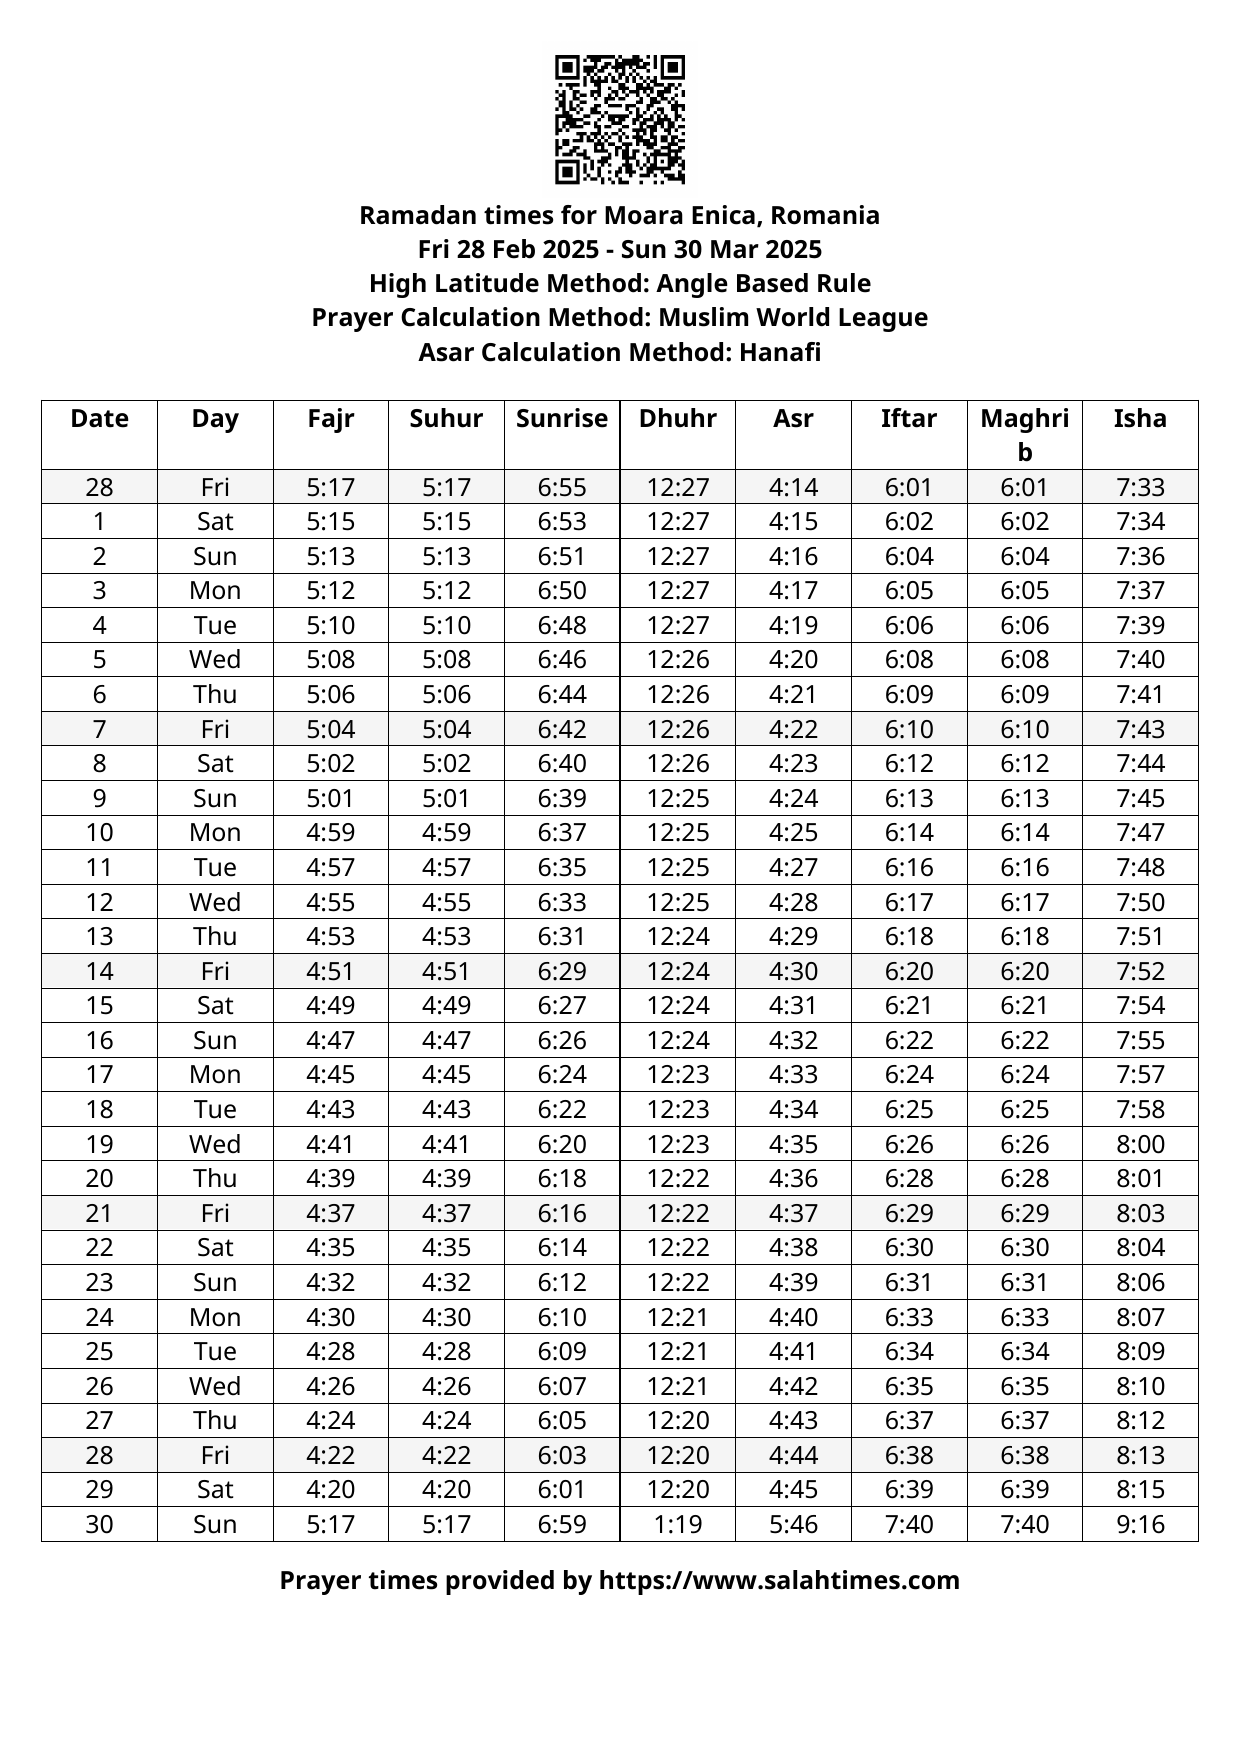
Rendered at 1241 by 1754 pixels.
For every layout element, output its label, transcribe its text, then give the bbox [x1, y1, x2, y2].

table_cell 4:29 [736, 919, 851, 953]
table_cell 6 [42, 677, 157, 711]
table_cell 6:17 [852, 885, 967, 918]
table_cell Wed [158, 643, 273, 676]
table_cell 4:32 [736, 1023, 851, 1057]
table_cell 4:41 [736, 1334, 851, 1368]
table_cell 7:47 [1083, 816, 1198, 849]
table_cell 6:14 [505, 1231, 619, 1264]
table_cell 4 [42, 608, 157, 642]
table_cell 7:37 [1083, 574, 1198, 607]
table_cell 12:25 [621, 850, 735, 884]
table_cell 4:37 [389, 1196, 504, 1229]
table_cell 4:59 [389, 816, 504, 849]
table_cell 27 [42, 1404, 157, 1437]
table_cell 4:55 [274, 885, 388, 918]
table_cell 14 [42, 954, 157, 987]
table_cell 4:25 [736, 816, 851, 849]
table_cell 12:24 [621, 919, 735, 953]
table_cell 24 [42, 1300, 157, 1333]
table_cell 4:34 [736, 1092, 851, 1126]
table_cell 6:09 [852, 677, 967, 711]
table_cell 30 [42, 1507, 157, 1541]
table_cell 6:24 [852, 1058, 967, 1091]
table_cell 8 [42, 746, 157, 780]
table_header Fajr [274, 401, 388, 469]
table_cell 4:47 [274, 1023, 388, 1057]
table_cell 9:16 [1083, 1507, 1198, 1541]
table_cell 6:02 [968, 504, 1082, 538]
table_cell 4:30 [736, 954, 851, 987]
table_cell Tue [158, 850, 273, 884]
table_cell 6:16 [968, 850, 1082, 884]
table_cell 12:20 [621, 1473, 735, 1506]
table_cell Wed [158, 1127, 273, 1160]
table_cell 4:49 [274, 989, 388, 1022]
table_cell 7:40 [852, 1507, 967, 1541]
table_cell 28 [42, 1438, 157, 1472]
table_cell 6:06 [852, 608, 967, 642]
table_header Asr [736, 401, 851, 469]
table_cell 6:10 [968, 712, 1082, 745]
table_cell 8:12 [1083, 1404, 1198, 1437]
table_cell 12:25 [621, 816, 735, 849]
table_cell Sat [158, 504, 273, 538]
text Fri 28 Feb 2025 - Sun 30 Mar 2025 [42, 232, 1198, 266]
table_cell Fri [158, 470, 273, 503]
table_cell 6:07 [505, 1369, 619, 1402]
table_cell Thu [158, 1161, 273, 1195]
table_cell 6:10 [505, 1300, 619, 1333]
table_cell 6:29 [505, 954, 619, 987]
table_cell 6:31 [852, 1265, 967, 1299]
table_cell 7:58 [1083, 1092, 1198, 1126]
table_cell 17 [42, 1058, 157, 1091]
table_cell 4:55 [389, 885, 504, 918]
text High Latitude Method: Angle Based Rule [42, 266, 1198, 300]
table_cell 4:28 [389, 1334, 504, 1368]
table_cell Sat [158, 1231, 273, 1264]
table_cell 6:18 [852, 919, 967, 953]
table_cell 4:44 [736, 1438, 851, 1472]
table_cell 12:23 [621, 1127, 735, 1160]
table_cell 6:24 [505, 1058, 619, 1091]
table_cell 6:25 [968, 1092, 1082, 1126]
table_cell 4:23 [736, 746, 851, 780]
table_cell Sun [158, 1023, 273, 1057]
table_cell 6:01 [852, 470, 967, 503]
table_cell 4:30 [274, 1300, 388, 1333]
table_cell 4:35 [389, 1231, 504, 1264]
table_cell Wed [158, 1369, 273, 1402]
table_cell 6:16 [852, 850, 967, 884]
table_cell 6:33 [852, 1300, 967, 1333]
table_cell 7:43 [1083, 712, 1198, 745]
table_cell 12:23 [621, 1058, 735, 1091]
text Prayer Calculation Method: Muslim World League [42, 300, 1198, 334]
table_cell Mon [158, 1300, 273, 1333]
table_cell 4:49 [389, 989, 504, 1022]
table_cell 12:26 [621, 677, 735, 711]
table_cell 4:51 [389, 954, 504, 987]
table_cell 6:13 [852, 781, 967, 814]
table_cell 6:34 [852, 1334, 967, 1368]
table_cell 12:22 [621, 1161, 735, 1195]
table_cell 12:27 [621, 504, 735, 538]
table_cell 7:41 [1083, 677, 1198, 711]
table_cell 6:22 [852, 1023, 967, 1057]
table_cell Thu [158, 1404, 273, 1437]
table_cell 5:46 [736, 1507, 851, 1541]
table_cell 6:53 [505, 504, 619, 538]
table_cell Tue [158, 608, 273, 642]
table_cell 4:35 [736, 1127, 851, 1160]
table_cell Tue [158, 1092, 273, 1126]
table_cell 5:10 [389, 608, 504, 642]
table_cell 4:20 [274, 1473, 388, 1506]
table_cell 6:02 [852, 504, 967, 538]
table_cell 4:30 [389, 1300, 504, 1333]
table_cell 12:23 [621, 1092, 735, 1126]
table_cell Sat [158, 989, 273, 1022]
table_cell 4:26 [389, 1369, 504, 1402]
table_cell 5:17 [274, 470, 388, 503]
table_cell Tue [158, 1334, 273, 1368]
table_cell 5:06 [389, 677, 504, 711]
table_cell 7:51 [1083, 919, 1198, 953]
table_cell 6:50 [505, 574, 619, 607]
table_cell 4:38 [736, 1231, 851, 1264]
table_cell 8:06 [1083, 1265, 1198, 1299]
table_cell 6:33 [505, 885, 619, 918]
table_cell 5:17 [389, 470, 504, 503]
table_cell 6:35 [505, 850, 619, 884]
table_header Iftar [852, 401, 967, 469]
table_cell 4:37 [736, 1196, 851, 1229]
table_cell 6:55 [505, 470, 619, 503]
table_cell Sun [158, 1507, 273, 1541]
table_cell 4:51 [274, 954, 388, 987]
table_cell 8:09 [1083, 1334, 1198, 1368]
table_cell 4:42 [736, 1369, 851, 1402]
table_cell 4:47 [389, 1023, 504, 1057]
table_cell 6:37 [505, 816, 619, 849]
table_cell 8:15 [1083, 1473, 1198, 1506]
table_cell 25 [42, 1334, 157, 1368]
table_cell 6:14 [852, 816, 967, 849]
table_cell 6:59 [505, 1507, 619, 1541]
table_cell 12:27 [621, 539, 735, 572]
table_cell 12:21 [621, 1334, 735, 1368]
table_cell Mon [158, 574, 273, 607]
table_cell 7:54 [1083, 989, 1198, 1022]
picture [542, 41, 699, 198]
table_cell 6:31 [505, 919, 619, 953]
table_cell 7:57 [1083, 1058, 1198, 1091]
table_cell 7:55 [1083, 1023, 1198, 1057]
table_cell Thu [158, 919, 273, 953]
table_cell 29 [42, 1473, 157, 1506]
table_cell 6:29 [968, 1196, 1082, 1229]
table_cell 4:43 [736, 1404, 851, 1437]
table_cell 4:45 [389, 1058, 504, 1091]
table_cell 26 [42, 1369, 157, 1402]
table_cell 5:12 [274, 574, 388, 607]
table_cell 7:45 [1083, 781, 1198, 814]
table_header Date [42, 401, 157, 469]
table_cell 5:17 [389, 1507, 504, 1541]
table_cell 6:10 [852, 712, 967, 745]
table_cell 4:26 [274, 1369, 388, 1402]
table_cell 6:38 [852, 1438, 967, 1472]
table_cell 7:34 [1083, 504, 1198, 538]
table_cell 12:24 [621, 1023, 735, 1057]
table_cell 4:20 [389, 1473, 504, 1506]
table_cell 8:00 [1083, 1127, 1198, 1160]
table_cell 6:51 [505, 539, 619, 572]
table_cell 6:20 [968, 954, 1082, 987]
table_cell 7:52 [1083, 954, 1198, 987]
table_cell 6:40 [505, 746, 619, 780]
table_cell 5:04 [389, 712, 504, 745]
table_cell 8:13 [1083, 1438, 1198, 1472]
table_cell 4:20 [736, 643, 851, 676]
table_cell 12:21 [621, 1369, 735, 1402]
table_cell 4:57 [274, 850, 388, 884]
table_cell Sun [158, 781, 273, 814]
table_cell 13 [42, 919, 157, 953]
table_cell 4:35 [274, 1231, 388, 1264]
table_cell 7:48 [1083, 850, 1198, 884]
table_cell 8:07 [1083, 1300, 1198, 1333]
table_cell 4:37 [274, 1196, 388, 1229]
table_cell 10 [42, 816, 157, 849]
table_cell 6:01 [968, 470, 1082, 503]
table_cell 6:06 [968, 608, 1082, 642]
table_cell 12:26 [621, 712, 735, 745]
table_header Suhur [389, 401, 504, 469]
table_cell 6:22 [505, 1092, 619, 1126]
table_cell 6:39 [505, 781, 619, 814]
table_cell 6:09 [505, 1334, 619, 1368]
table_cell 12:22 [621, 1196, 735, 1229]
table_cell 12:24 [621, 954, 735, 987]
table_cell 6:30 [852, 1231, 967, 1264]
table_cell Fri [158, 954, 273, 987]
table_cell 12:22 [621, 1265, 735, 1299]
table_cell Sat [158, 746, 273, 780]
table_cell 6:22 [968, 1023, 1082, 1057]
table_cell 4:43 [274, 1092, 388, 1126]
table_cell 4:21 [736, 677, 851, 711]
table_cell 7:33 [1083, 470, 1198, 503]
table_cell Sat [158, 1473, 273, 1506]
table_cell 5:08 [389, 643, 504, 676]
table_cell 19 [42, 1127, 157, 1160]
table_cell 16 [42, 1023, 157, 1057]
table_cell 4:19 [736, 608, 851, 642]
table_cell 6:04 [852, 539, 967, 572]
table_cell 5:10 [274, 608, 388, 642]
table_cell 6:42 [505, 712, 619, 745]
table_cell 6:18 [505, 1161, 619, 1195]
table_cell 7:40 [968, 1507, 1082, 1541]
table_cell 5:17 [274, 1507, 388, 1541]
table_cell Sun [158, 1265, 273, 1299]
table_cell 3 [42, 574, 157, 607]
table_cell 12:20 [621, 1404, 735, 1437]
table_cell 12:26 [621, 746, 735, 780]
table_cell Wed [158, 885, 273, 918]
table_cell Fri [158, 712, 273, 745]
table_cell 5:15 [274, 504, 388, 538]
table_cell 5:13 [389, 539, 504, 572]
table_cell 18 [42, 1092, 157, 1126]
table_cell 6:05 [852, 574, 967, 607]
table_cell 6:26 [505, 1023, 619, 1057]
table_cell 6:25 [852, 1092, 967, 1126]
table_cell 6:27 [505, 989, 619, 1022]
table_cell 2 [42, 539, 157, 572]
table_cell 6:14 [968, 816, 1082, 849]
table_cell 4:24 [274, 1404, 388, 1437]
table_cell 5:02 [389, 746, 504, 780]
table_header Isha [1083, 401, 1198, 469]
table_cell Thu [158, 677, 273, 711]
table_cell 12:24 [621, 989, 735, 1022]
table_cell 4:16 [736, 539, 851, 572]
table_cell 6:24 [968, 1058, 1082, 1091]
table_cell 5:02 [274, 746, 388, 780]
text Asar Calculation Method: Hanafi [42, 334, 1198, 368]
table_cell 6:05 [505, 1404, 619, 1437]
table_cell 12 [42, 885, 157, 918]
table_cell 20 [42, 1161, 157, 1195]
table_cell 5:08 [274, 643, 388, 676]
table_cell 4:32 [274, 1265, 388, 1299]
table_cell 6:20 [852, 954, 967, 987]
table_cell 6:05 [968, 574, 1082, 607]
table_cell 7:36 [1083, 539, 1198, 572]
table_cell 6:12 [852, 746, 967, 780]
table_cell 6:44 [505, 677, 619, 711]
table_cell 4:22 [389, 1438, 504, 1472]
table_cell 1:19 [621, 1507, 735, 1541]
table_cell 21 [42, 1196, 157, 1229]
table_cell 4:59 [274, 816, 388, 849]
table_cell 4:41 [389, 1127, 504, 1160]
table_cell 6:48 [505, 608, 619, 642]
table_cell 6:37 [968, 1404, 1082, 1437]
table_cell 4:39 [389, 1161, 504, 1195]
table_cell 6:13 [968, 781, 1082, 814]
table_cell 12:20 [621, 1438, 735, 1472]
table_cell 6:26 [852, 1127, 967, 1160]
table_cell 22 [42, 1231, 157, 1264]
table_cell 12:27 [621, 574, 735, 607]
table_cell 6:12 [968, 746, 1082, 780]
table_cell 4:43 [389, 1092, 504, 1126]
table_cell 6:37 [852, 1404, 967, 1437]
table_cell 6:28 [968, 1161, 1082, 1195]
table_cell 12:22 [621, 1231, 735, 1264]
table_cell 7:39 [1083, 608, 1198, 642]
table_header Sunrise [505, 401, 619, 469]
table_cell 6:01 [505, 1473, 619, 1506]
table_cell 4:27 [736, 850, 851, 884]
table_cell 6:21 [968, 989, 1082, 1022]
table_cell 6:33 [968, 1300, 1082, 1333]
table_cell 6:08 [968, 643, 1082, 676]
table_cell Mon [158, 816, 273, 849]
text Ramadan times for Moara Enica, Romania [42, 198, 1198, 232]
table_cell 4:14 [736, 470, 851, 503]
table_cell 1 [42, 504, 157, 538]
table_cell 6:46 [505, 643, 619, 676]
table_cell 6:39 [968, 1473, 1082, 1506]
table_cell 4:24 [389, 1404, 504, 1437]
table_cell 8:01 [1083, 1161, 1198, 1195]
table_cell 23 [42, 1265, 157, 1299]
table_cell 4:41 [274, 1127, 388, 1160]
table_cell 5:01 [389, 781, 504, 814]
table_cell 12:21 [621, 1300, 735, 1333]
table_cell 4:45 [274, 1058, 388, 1091]
table_cell 6:16 [505, 1196, 619, 1229]
table_cell 6:29 [852, 1196, 967, 1229]
table_cell Mon [158, 1058, 273, 1091]
table_cell 4:28 [274, 1334, 388, 1368]
table_header Maghrib [968, 401, 1082, 469]
table_cell 6:28 [852, 1161, 967, 1195]
table_cell 4:22 [736, 712, 851, 745]
table_cell 5:01 [274, 781, 388, 814]
table_cell 9 [42, 781, 157, 814]
table_cell 7:44 [1083, 746, 1198, 780]
table_cell 8:10 [1083, 1369, 1198, 1402]
table_cell 12:27 [621, 470, 735, 503]
table_cell 6:21 [852, 989, 967, 1022]
table_cell 5:15 [389, 504, 504, 538]
table_cell 6:20 [505, 1127, 619, 1160]
table_cell 7:50 [1083, 885, 1198, 918]
table_cell 4:39 [274, 1161, 388, 1195]
table_cell 6:39 [852, 1473, 967, 1506]
table_cell 28 [42, 470, 157, 503]
table_cell 12:25 [621, 885, 735, 918]
table_cell Fri [158, 1438, 273, 1472]
table_cell 4:45 [736, 1473, 851, 1506]
table_cell 6:18 [968, 919, 1082, 953]
table_cell 7:40 [1083, 643, 1198, 676]
table_cell 4:53 [274, 919, 388, 953]
table_cell 6:31 [968, 1265, 1082, 1299]
table_cell Sun [158, 539, 273, 572]
table_cell 5:06 [274, 677, 388, 711]
table_cell 12:25 [621, 781, 735, 814]
table_cell 7 [42, 712, 157, 745]
table_cell 6:12 [505, 1265, 619, 1299]
table_cell 4:33 [736, 1058, 851, 1091]
table_header Day [158, 401, 273, 469]
table_cell 4:15 [736, 504, 851, 538]
table_cell 12:26 [621, 643, 735, 676]
table_cell Fri [158, 1196, 273, 1229]
table_cell 12:27 [621, 608, 735, 642]
table_cell 5 [42, 643, 157, 676]
table_cell 15 [42, 989, 157, 1022]
table_cell 4:53 [389, 919, 504, 953]
table_cell 4:22 [274, 1438, 388, 1472]
table_cell 5:12 [389, 574, 504, 607]
table_cell 5:04 [274, 712, 388, 745]
table_cell 5:13 [274, 539, 388, 572]
table_cell 6:38 [968, 1438, 1082, 1472]
text Prayer times provided by https://www.salahtimes.com [42, 1563, 1198, 1597]
table_cell 6:09 [968, 677, 1082, 711]
table_cell 4:24 [736, 781, 851, 814]
table_cell 4:39 [736, 1265, 851, 1299]
table_cell 4:32 [389, 1265, 504, 1299]
table_cell 8:04 [1083, 1231, 1198, 1264]
table_cell 6:35 [852, 1369, 967, 1402]
table_header Dhuhr [621, 401, 735, 469]
table_cell 4:28 [736, 885, 851, 918]
table_cell 4:31 [736, 989, 851, 1022]
table_cell 4:36 [736, 1161, 851, 1195]
table_cell 6:17 [968, 885, 1082, 918]
table_cell 6:08 [852, 643, 967, 676]
table_cell 8:03 [1083, 1196, 1198, 1229]
table_cell 6:30 [968, 1231, 1082, 1264]
table_cell 4:40 [736, 1300, 851, 1333]
table_cell 6:03 [505, 1438, 619, 1472]
table_cell 4:57 [389, 850, 504, 884]
table_cell 6:04 [968, 539, 1082, 572]
table_cell 4:17 [736, 574, 851, 607]
table_cell 11 [42, 850, 157, 884]
table_cell 6:34 [968, 1334, 1082, 1368]
table_cell 6:26 [968, 1127, 1082, 1160]
table_cell 6:35 [968, 1369, 1082, 1402]
